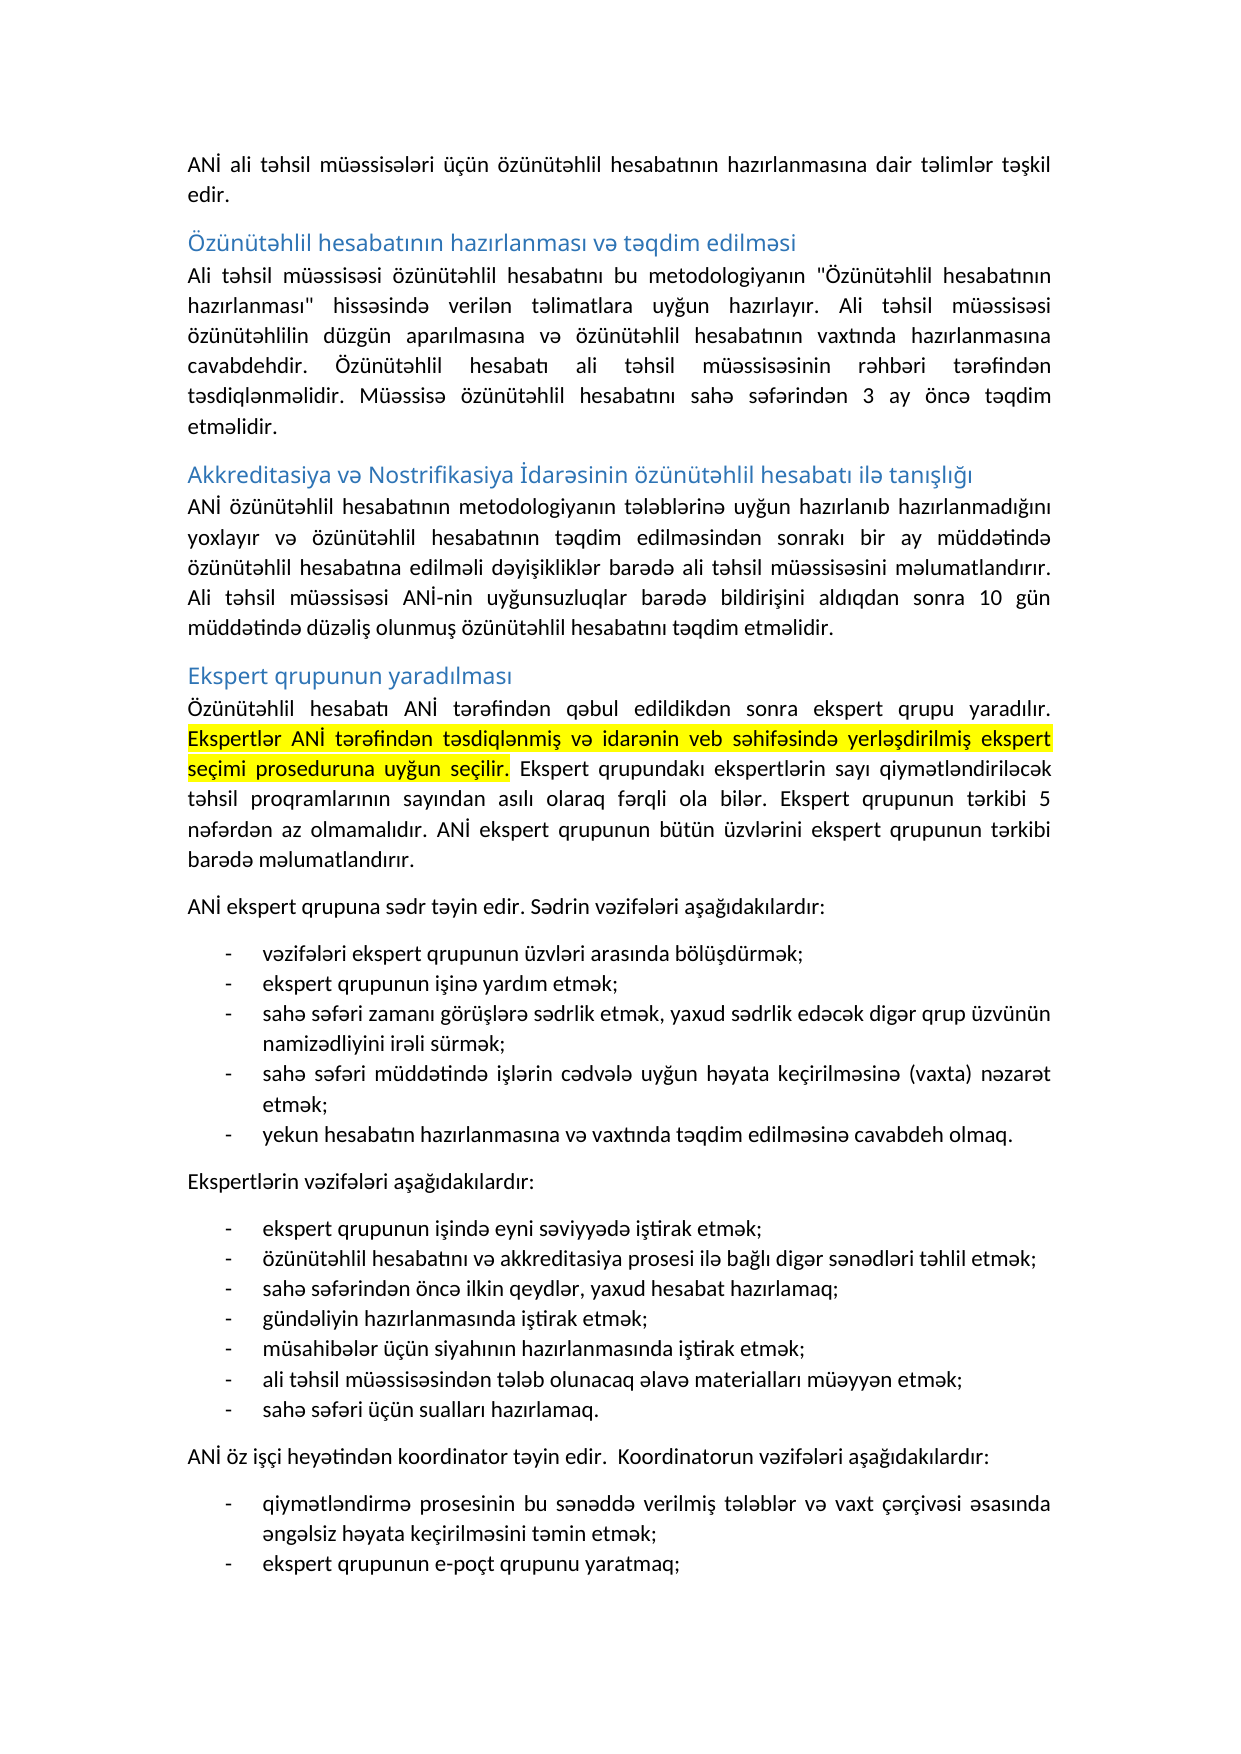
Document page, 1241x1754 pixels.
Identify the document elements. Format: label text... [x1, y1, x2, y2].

list gündəliyin hazırlanmasında iştirak etmək; [225, 1304, 1053, 1332]
list ekspert qrupunun işində eyni səviyyədə iştirak etmək; [225, 1214, 1053, 1242]
text ANİ ekspert qrupuna sədr təyin edir. Sədrin vəzifələri aşağıdakılardır: [187, 892, 1053, 920]
text ANİ özünütəhlil hesabatının metodologiyanın tələblərinə uyğun hazırlanıb hazırlanmadığını yoxlayır və özünütəhlil hesabatının təqdim edilməsindən sonrakı bir ay müddətində özünütəhlil hesabatına edilməli dəyişikliklər barədə ali təhsil müəssisəsini məlumatlandırır. Ali təhsil müəssisəsi ANİ-nin uyğunsuzluqlar barədə bildirişini aldıqdan sonra 10 gün müddətində düzəliş olunmuş özünütəhlil hesabatını təqdim etməlidir. [187, 492, 1053, 641]
list sahə səfəri zamanı görüşlərə sədrlik etmək, yaxud sədrlik edəcək digər qrup üzvünün namizədliyini irəli sürmək; [225, 999, 1053, 1057]
list sahə səfəri üçün sualları hazırlamaq. [225, 1395, 1053, 1423]
subtitle Akkreditasiya və Nostrifikasiya İdarəsinin özünütəhlil hesabatı ilə tanışlığı [187, 459, 1053, 490]
list ekspert qrupunun işinə yardım etmək; [225, 969, 1053, 997]
text Özünütəhlil hesabatı ANİ tərəfindən qəbul edildikdən sonra ekspert qrupu yaradılır. Ekspertlər ANİ tərəfindən təsdiqlənmiş və idarənin veb səhifəsində yerləşdirilmiş ekspert seçimi proseduruna uyğun seçilir. Ekspert qrupundakı ekspertlərin sayı qiymətləndiriləcək təhsil proqramlarının sayından asılı olaraq fərqli ola bilər. Ekspert qrupunun tərkibi 5 nəfərdən az olmamalıdır. ANİ ekspert qrupunun bütün üzvlərini ekspert qrupunun tərkibi barədə məlumatlandırır. [187, 694, 1053, 873]
text Ekspertlərin vəzifələri aşağıdakılardır: [187, 1167, 1053, 1195]
text ANİ öz işçi heyətindən koordinator təyin edir. Koordinatorun vəzifələri aşağıdakılardır: [187, 1442, 1053, 1470]
subtitle Özünütəhlil hesabatının hazırlanması və təqdim edilməsi [187, 227, 1053, 258]
list sahə səfərindən öncə ilkin qeydlər, yaxud hesabat hazırlamaq; [225, 1274, 1053, 1302]
list qiymətləndirmə prosesinin bu sənəddə verilmiş tələblər və vaxt çərçivəsi əsasında əngəlsiz həyata keçirilməsini təmin etmək; [225, 1489, 1053, 1547]
list ali təhsil müəssisəsindən tələb olunacaq əlavə materialları müəyyən etmək; [225, 1365, 1053, 1393]
text ANİ ali təhsil müəssisələri üçün özünütəhlil hesabatının hazırlanmasına dair təlimlər təşkil edir. [187, 150, 1053, 208]
list yekun hesabatın hazırlanmasına və vaxtında təqdim edilməsinə cavabdeh olmaq. [225, 1120, 1053, 1148]
list sahə səfəri müddətində işlərin cədvələ uyğun həyata keçirilməsinə (vaxta) nəzarət etmək; [225, 1059, 1053, 1118]
list özünütəhlil hesabatını və akkreditasiya prosesi ilə bağlı digər sənədləri təhlil etmək; [225, 1244, 1053, 1272]
list vəzifələri ekspert qrupunun üzvləri arasında bölüşdürmək; [225, 939, 1053, 967]
text Ali təhsil müəssisəsi özünütəhlil hesabatını bu metodologiyanın "Özünütəhlil hesabatının hazırlanması" hissəsində verilən təlimatlara uyğun hazırlayır. Ali təhsil müəssisəsi özünütəhlilin düzgün aparılmasına və özünütəhlil hesabatının vaxtında hazırlanmasına cavabdehdir. Özünütəhlil hesabatı ali təhsil müəssisəsinin rəhbəri tərəfindən təsdiqlənməlidir. Müəssisə özünütəhlil hesabatını sahə səfərindən 3 ay öncə təqdim etməlidir. [187, 261, 1053, 440]
subtitle Ekspert qrupunun yaradılması [187, 660, 1053, 691]
list müsahibələr üçün siyahının hazırlanmasında iştirak etmək; [225, 1334, 1053, 1363]
list ekspert qrupunun e-poçt qrupunu yaratmaq; [225, 1549, 1053, 1577]
